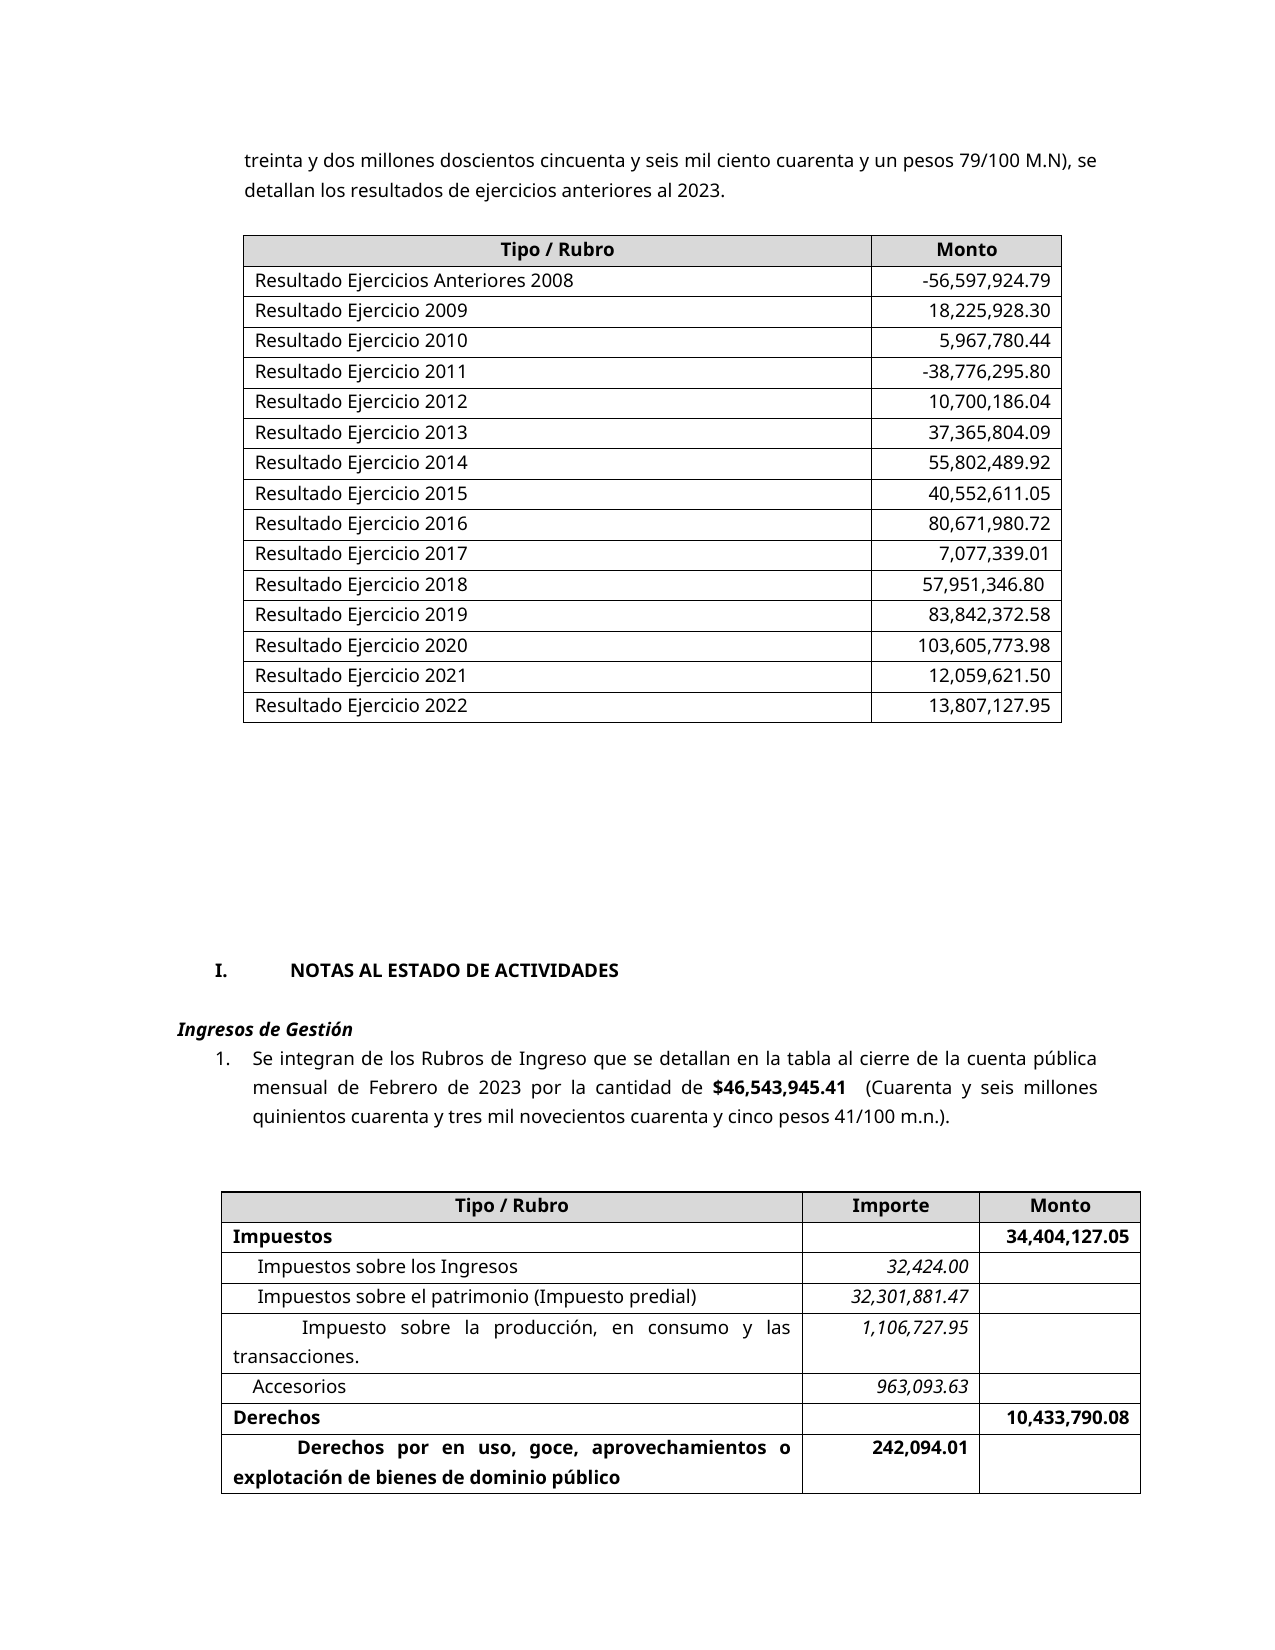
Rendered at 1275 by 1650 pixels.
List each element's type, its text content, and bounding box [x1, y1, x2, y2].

table_cell Resultado Ejercicio 2017 [244, 541, 871, 570]
table_cell Accesorios [222, 1374, 802, 1403]
table_cell Resultado Ejercicio 2020 [244, 632, 871, 661]
table_cell 12,059,621.50 [872, 662, 1061, 692]
table_cell Resultado Ejercicio 2010 [244, 328, 871, 357]
table_cell Impuestos sobre los Ingresos [222, 1253, 802, 1283]
table_cell -56,597,924.79 [872, 267, 1061, 296]
table_cell Derechos por en uso, goce, aprovechamientos o explotación de bienes de dominio público [222, 1435, 802, 1493]
table_cell Impuestos sobre el patrimonio (Impuesto predial) [222, 1284, 802, 1313]
table_cell 5,967,780.44 [872, 328, 1061, 357]
table_cell Impuestos [222, 1223, 802, 1252]
table_cell 37,365,804.09 [872, 419, 1061, 448]
table_cell Impuesto sobre la producción, en consumo y las transacciones. [222, 1314, 802, 1373]
table_cell Resultado Ejercicio 2015 [244, 480, 871, 509]
table_cell [980, 1284, 1140, 1313]
table_cell Resultado Ejercicio 2013 [244, 419, 871, 448]
text Ingresos de Gestión [177, 1016, 1098, 1041]
table_cell 242,094.01 [803, 1435, 979, 1493]
table_cell Resultado Ejercicios Anteriores 2008 [244, 267, 871, 296]
table_cell 83,842,372.58 [872, 601, 1061, 631]
table_cell [803, 1404, 979, 1434]
table_cell 18,225,928.30 [872, 297, 1061, 327]
table_cell 32,424.00 [803, 1253, 979, 1283]
table_cell 55,802,489.92 [872, 449, 1061, 479]
list Se integran de los Rubros de Ingreso que se detallan en la tabla al cierre de la cuenta pública mensual de Febrero de 2023 por la cantidad de $46,543,945.41 (Cuarenta y seis millones quinientos cuarenta y tres mil novecientos cuarenta y cinco pesos 41/100 m.n.). [215, 1045, 1098, 1129]
table_header Monto [872, 236, 1061, 266]
table_cell Resultado Ejercicio 2012 [244, 389, 871, 418]
table_cell Resultado Ejercicio 2011 [244, 358, 871, 387]
table_header Monto [980, 1193, 1140, 1222]
table_cell [980, 1374, 1140, 1403]
table_cell 80,671,980.72 [872, 510, 1061, 539]
table_cell 57,951,346.80 [872, 571, 1061, 600]
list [207, 148, 1098, 202]
table_cell 103,605,773.98 [872, 632, 1061, 661]
table_cell [980, 1435, 1140, 1493]
table_cell Resultado Ejercicio 2018 [244, 571, 871, 600]
table_cell -38,776,295.80 [872, 358, 1061, 387]
table_cell 10,433,790.08 [980, 1404, 1140, 1434]
table_header Importe [803, 1193, 979, 1222]
table_cell 13,807,127.95 [872, 693, 1061, 722]
table_cell 963,093.63 [803, 1374, 979, 1403]
table_header Tipo / Rubro [244, 236, 871, 266]
table_cell [803, 1223, 979, 1252]
table_cell 34,404,127.05 [980, 1223, 1140, 1252]
table_cell [980, 1253, 1140, 1283]
table_header Tipo / Rubro [222, 1193, 802, 1222]
table_cell 1,106,727.95 [803, 1314, 979, 1373]
table_cell Resultado Ejercicio 2019 [244, 601, 871, 631]
table_cell Resultado Ejercicio 2016 [244, 510, 871, 539]
table_cell 7,077,339.01 [872, 541, 1061, 570]
table_cell 40,552,611.05 [872, 480, 1061, 509]
table_cell [980, 1314, 1140, 1373]
table_cell Resultado Ejercicio 2009 [244, 297, 871, 327]
table_cell 10,700,186.04 [872, 389, 1061, 418]
table_cell Derechos [222, 1404, 802, 1434]
table_cell 32,301,881.47 [803, 1284, 979, 1313]
table_cell Resultado Ejercicio 2022 [244, 693, 871, 722]
table_cell Resultado Ejercicio 2014 [244, 449, 871, 479]
table_cell Resultado Ejercicio 2021 [244, 662, 871, 692]
list NOTAS AL ESTADO DE ACTIVIDADES [215, 957, 1098, 983]
